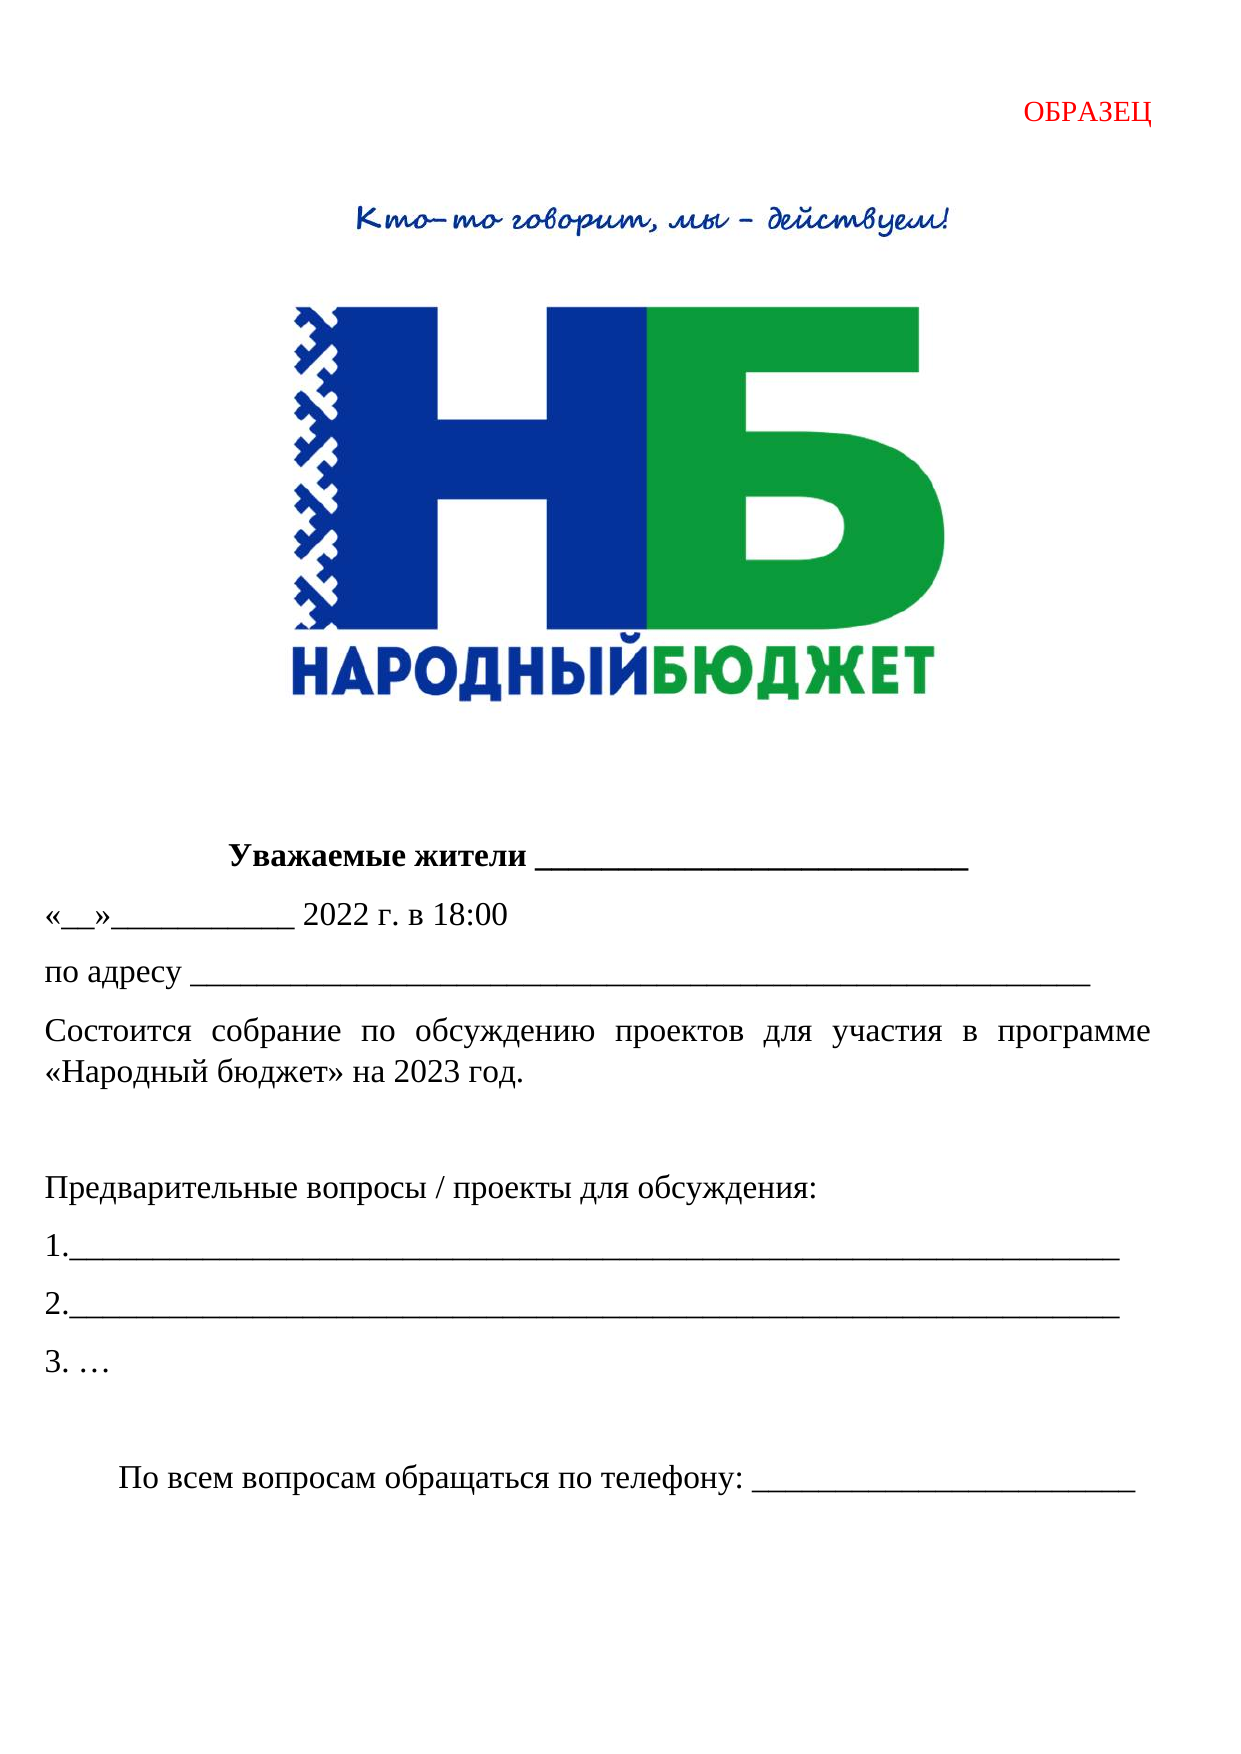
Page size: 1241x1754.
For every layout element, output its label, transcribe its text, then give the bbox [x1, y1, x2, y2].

text ОБРАЗЕЦ [118, 94, 1152, 127]
text Предварительные вопросы / проекты для обсуждения: [44, 1167, 1152, 1206]
text Состоится собрание по обсуждению проектов для участия в программе «Народный бюджет» на 2023 год. [44, 1010, 1152, 1089]
text «__»___________ 2022 г. в 18:00 [44, 894, 1152, 932]
text Уважаемые жители __________________________ [44, 836, 1152, 874]
text по адресу ______________________________________________________ [44, 952, 1152, 990]
text По всем вопросам обращаться по телефону: _______________________ [118, 1457, 1152, 1496]
text 3. … [44, 1341, 1152, 1379]
text 2._______________________________________________________________ [44, 1283, 1152, 1322]
picture [188, 146, 1082, 817]
text 1._______________________________________________________________ [44, 1225, 1152, 1263]
